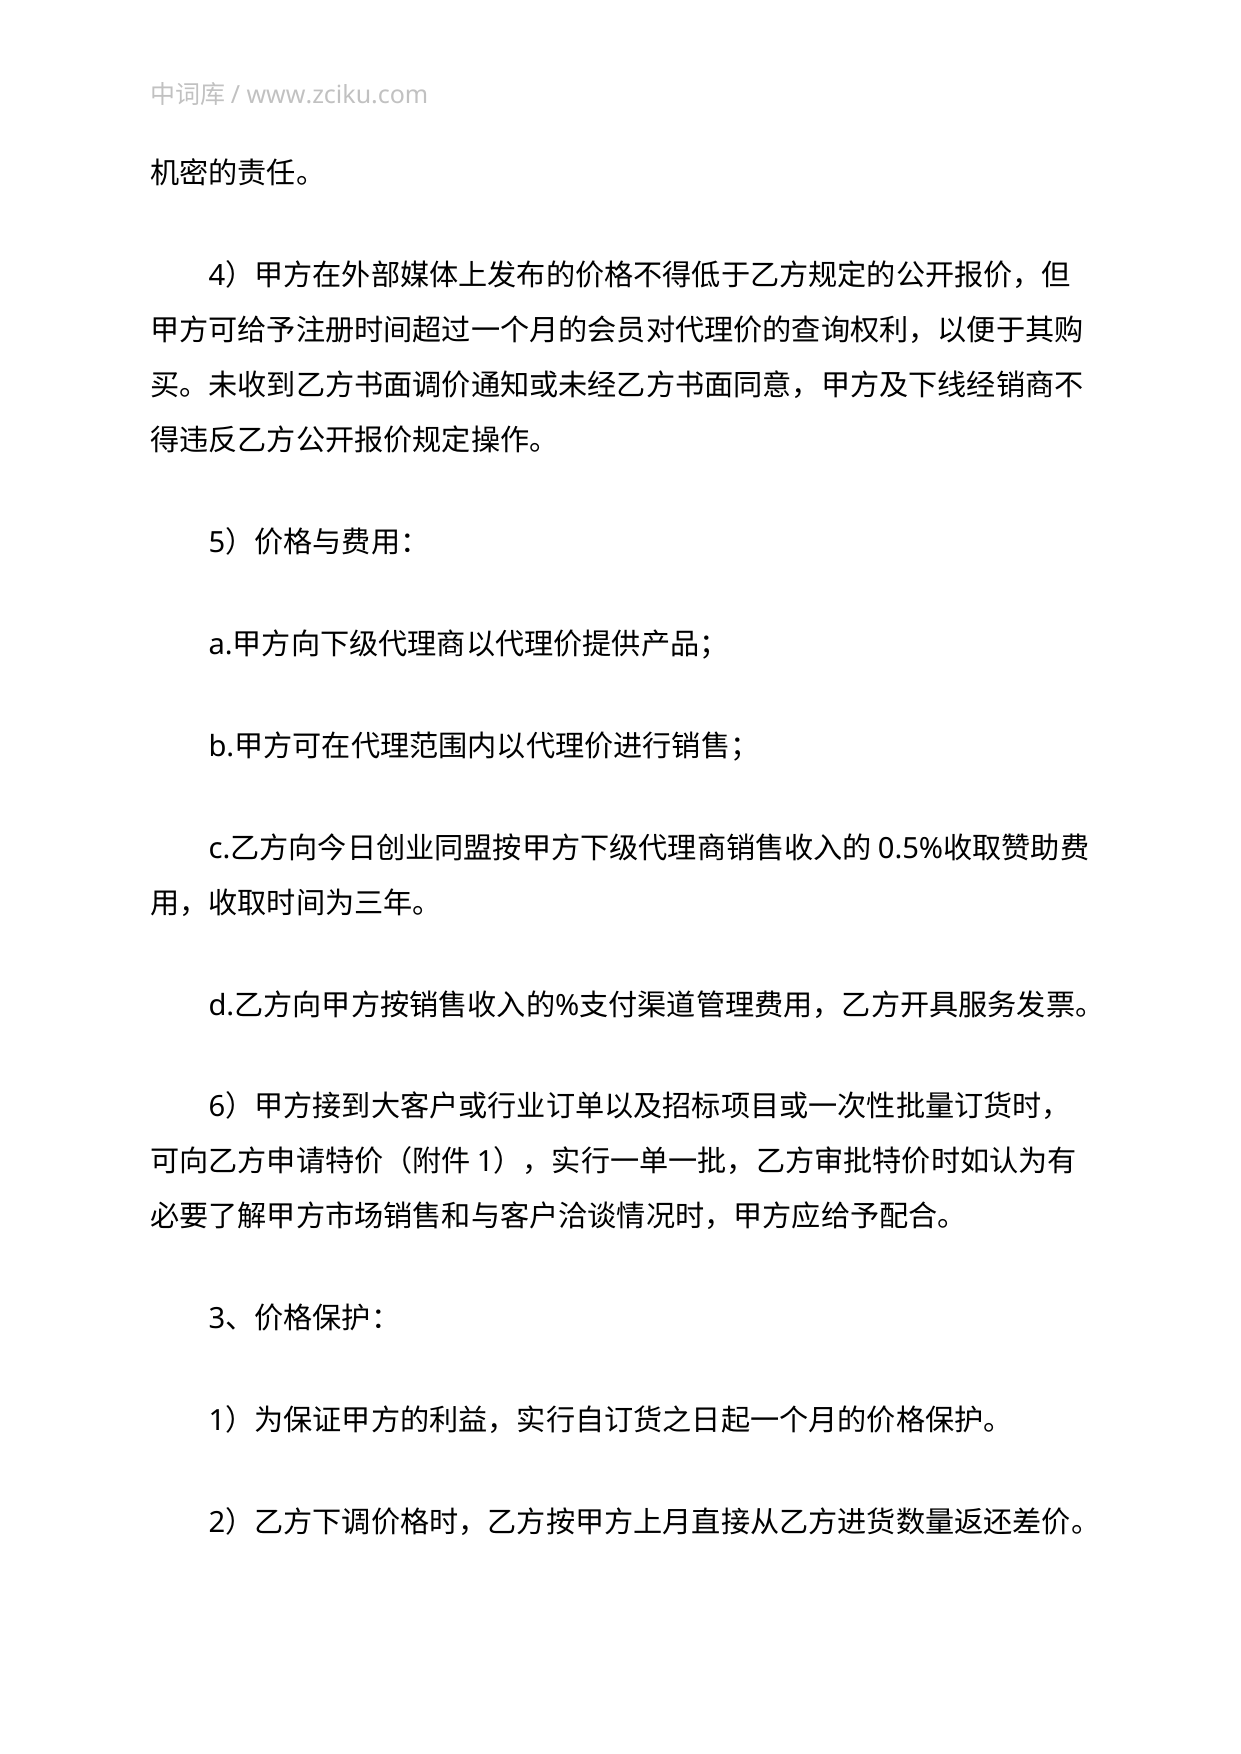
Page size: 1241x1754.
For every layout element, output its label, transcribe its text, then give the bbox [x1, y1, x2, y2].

text c.乙方向今日创业同盟按甲方下级代理商销售收入的0.5%收取赞助费用，收取时间为三年。 [150, 824, 1090, 922]
text d.乙方向甲方按销售收入的%支付渠道管理费用，乙方开具服务发票。 [150, 981, 1090, 1023]
text 1）为保证甲方的利益，实行自订货之日起一个月的价格保护。 [150, 1397, 1090, 1439]
text 2）乙方下调价格时，乙方按甲方上月直接从乙方进货数量返还差价。 [150, 1499, 1090, 1541]
text b.甲方可在代理范围内以代理价进行销售； [150, 722, 1090, 765]
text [150, 150, 1090, 192]
text 6）甲方接到大客户或行业订单以及招标项目或一次性批量订货时，可向乙方申请特价（附件1），实行一单一批，乙方审批特价时如认为有必要了解甲方市场销售和与客户洽谈情况时，甲方应给予配合。 [150, 1083, 1090, 1235]
text 3、价格保护： [150, 1295, 1090, 1337]
text a.甲方向下级代理商以代理价提供产品； [150, 620, 1090, 663]
text 4）甲方在外部媒体上发布的价格不得低于乙方规定的公开报价，但甲方可给予注册时间超过一个月的会员对代理价的查询权利，以便于其购买。未收到乙方书面调价通知或未经乙方书面同意，甲方及下线经销商不得违反乙方公开报价规定操作。 [150, 252, 1090, 459]
text 5）价格与费用： [150, 518, 1090, 561]
